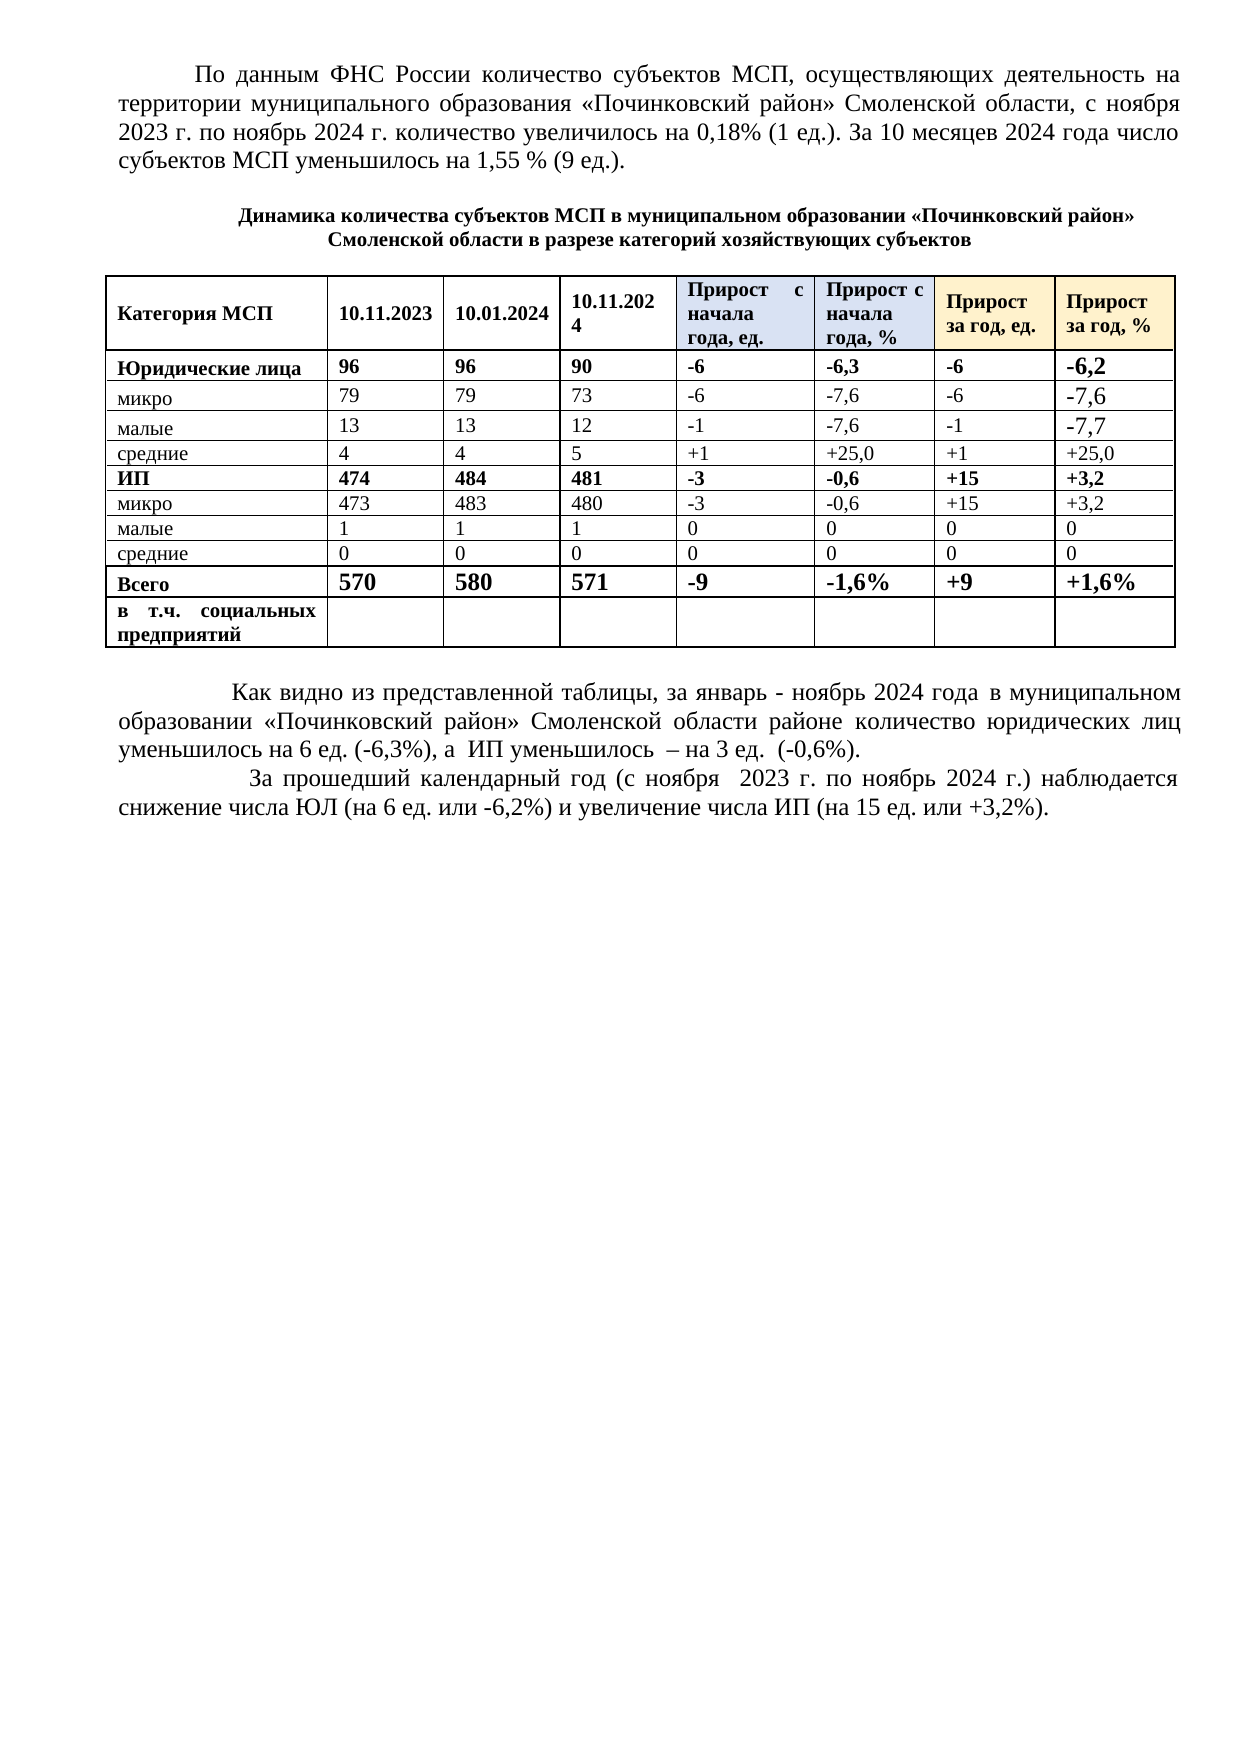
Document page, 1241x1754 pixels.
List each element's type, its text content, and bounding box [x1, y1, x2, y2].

table_cell +1,6% [1056, 565, 1174, 596]
table_cell микро [106, 490, 327, 515]
table_cell 580 [444, 567, 559, 596]
table_cell микро [106, 380, 327, 410]
table_cell 4 [444, 441, 559, 465]
table_cell Всего [107, 567, 327, 596]
table_cell -0,6 [815, 491, 934, 515]
table_cell 1 [328, 516, 443, 540]
table_cell малые [106, 410, 327, 440]
table_cell +25,0 [815, 441, 934, 465]
table_cell 1 [561, 516, 676, 540]
table_cell 0 [815, 541, 934, 565]
table_cell 96 [328, 351, 443, 380]
table_cell +15 [935, 491, 1054, 515]
table_header Прирост за год, % [1056, 277, 1174, 349]
table_cell [815, 598, 934, 646]
table_cell в т.ч. социальных предприятий [107, 598, 327, 646]
table_cell -9 [677, 567, 814, 596]
table_cell 79 [444, 381, 559, 410]
table_header Прирост за год, ед. [935, 277, 1054, 349]
table_cell -7,6 [815, 411, 934, 440]
table_cell [444, 598, 559, 646]
table_cell 0 [1056, 515, 1174, 540]
table_header Прирост с начала года, ед. [677, 277, 814, 349]
table_cell [561, 598, 676, 646]
table_cell +9 [935, 567, 1054, 596]
table_cell средние [106, 440, 327, 465]
table_cell +1 [935, 441, 1054, 465]
table_cell -1,6% [815, 567, 934, 596]
table_cell 0 [935, 541, 1054, 565]
table_cell 5 [561, 441, 676, 465]
table_cell 13 [328, 411, 443, 440]
table_cell 4 [328, 441, 443, 465]
table_cell средние [106, 540, 327, 565]
table_cell 483 [444, 491, 559, 515]
table_header Прирост с начала года, % [815, 277, 934, 349]
table_cell +1 [677, 441, 814, 465]
table_cell -3 [677, 491, 814, 515]
table_cell 571 [561, 567, 676, 596]
table_cell 0 [1056, 540, 1174, 565]
table_cell 0 [677, 516, 814, 540]
table_header Категория МСП [107, 277, 327, 349]
table_cell +3,2 [1056, 490, 1174, 515]
table_cell малые [106, 515, 327, 540]
table_header 10.01.2024 [444, 277, 559, 349]
table_cell 0 [561, 541, 676, 565]
table_cell -0,6 [815, 466, 934, 490]
table_cell +25,0 [1056, 440, 1174, 465]
table_cell Юридические лица [106, 351, 327, 380]
table_cell -7,7 [1056, 410, 1174, 440]
table_cell 0 [935, 516, 1054, 540]
table_cell 0 [444, 541, 559, 565]
table_cell 13 [444, 411, 559, 440]
table_cell 0 [328, 541, 443, 565]
table_cell -1 [935, 411, 1054, 440]
text Как видно из представленной таблицы, за январь - ноябрь 2024 года в муниципальном образовании «Починковский район» Смоленской области районе количество юридических лиц уменьшилось на 6 ед. (-6,3%), а ИП уменьшилось – на 3 ед. (-0,6%). [118, 677, 1181, 763]
table_cell [1056, 598, 1174, 646]
table_cell -6 [935, 351, 1054, 380]
table_header 10.11.2024 [561, 277, 676, 349]
table_cell 484 [444, 466, 559, 490]
table_cell -6 [677, 351, 814, 380]
text Динамика количества субъектов МСП в муниципальном образовании «Починковский район» Смоленской области в разрезе категорий хозяйствующих субъектов [118, 203, 1181, 251]
table_cell +3,2 [1056, 465, 1174, 490]
table_cell -6 [677, 381, 814, 410]
table_cell 0 [677, 541, 814, 565]
table_cell -7,6 [815, 381, 934, 410]
table_cell -6 [935, 381, 1054, 410]
text По данным ФНС России количество субъектов МСП, осуществляющих деятельность на территории муниципального образования «Починковский район» Смоленской области, с ноября 2023 г. по ноябрь 2024 г. количество увеличилось на 0,18% (1 ед.). За 10 месяцев 2024 года число субъектов МСП уменьшилось на 1,55 % (9 ед.). [118, 59, 1181, 174]
table_cell 570 [328, 567, 443, 596]
table_cell [677, 598, 814, 646]
table_cell 90 [561, 351, 676, 380]
table_cell 480 [561, 491, 676, 515]
table_cell 12 [561, 411, 676, 440]
table_cell 481 [561, 466, 676, 490]
table_cell 474 [328, 466, 443, 490]
table_cell -1 [677, 411, 814, 440]
table_cell -6,3 [815, 351, 934, 380]
table_cell [328, 598, 443, 646]
table_cell 79 [328, 381, 443, 410]
table_cell -3 [677, 466, 814, 490]
text За прошедший календарный год (с ноября 2023 г. по ноябрь 2024 г.) наблюдается снижение числа ЮЛ (на 6 ед. или -6,2%) и увеличение числа ИП (на 15 ед. или +3,2%). [118, 763, 1181, 821]
table_cell 473 [328, 491, 443, 515]
table_cell +15 [935, 466, 1054, 490]
table_cell [935, 598, 1054, 646]
table_cell 1 [444, 516, 559, 540]
table_cell -7,6 [1056, 380, 1174, 410]
table_cell 73 [561, 381, 676, 410]
table_cell ИП [106, 465, 327, 490]
table_cell 96 [444, 351, 559, 380]
table_cell 0 [815, 516, 934, 540]
table_header 10.11.2023 [328, 277, 443, 349]
table_cell -6,2 [1056, 349, 1174, 380]
